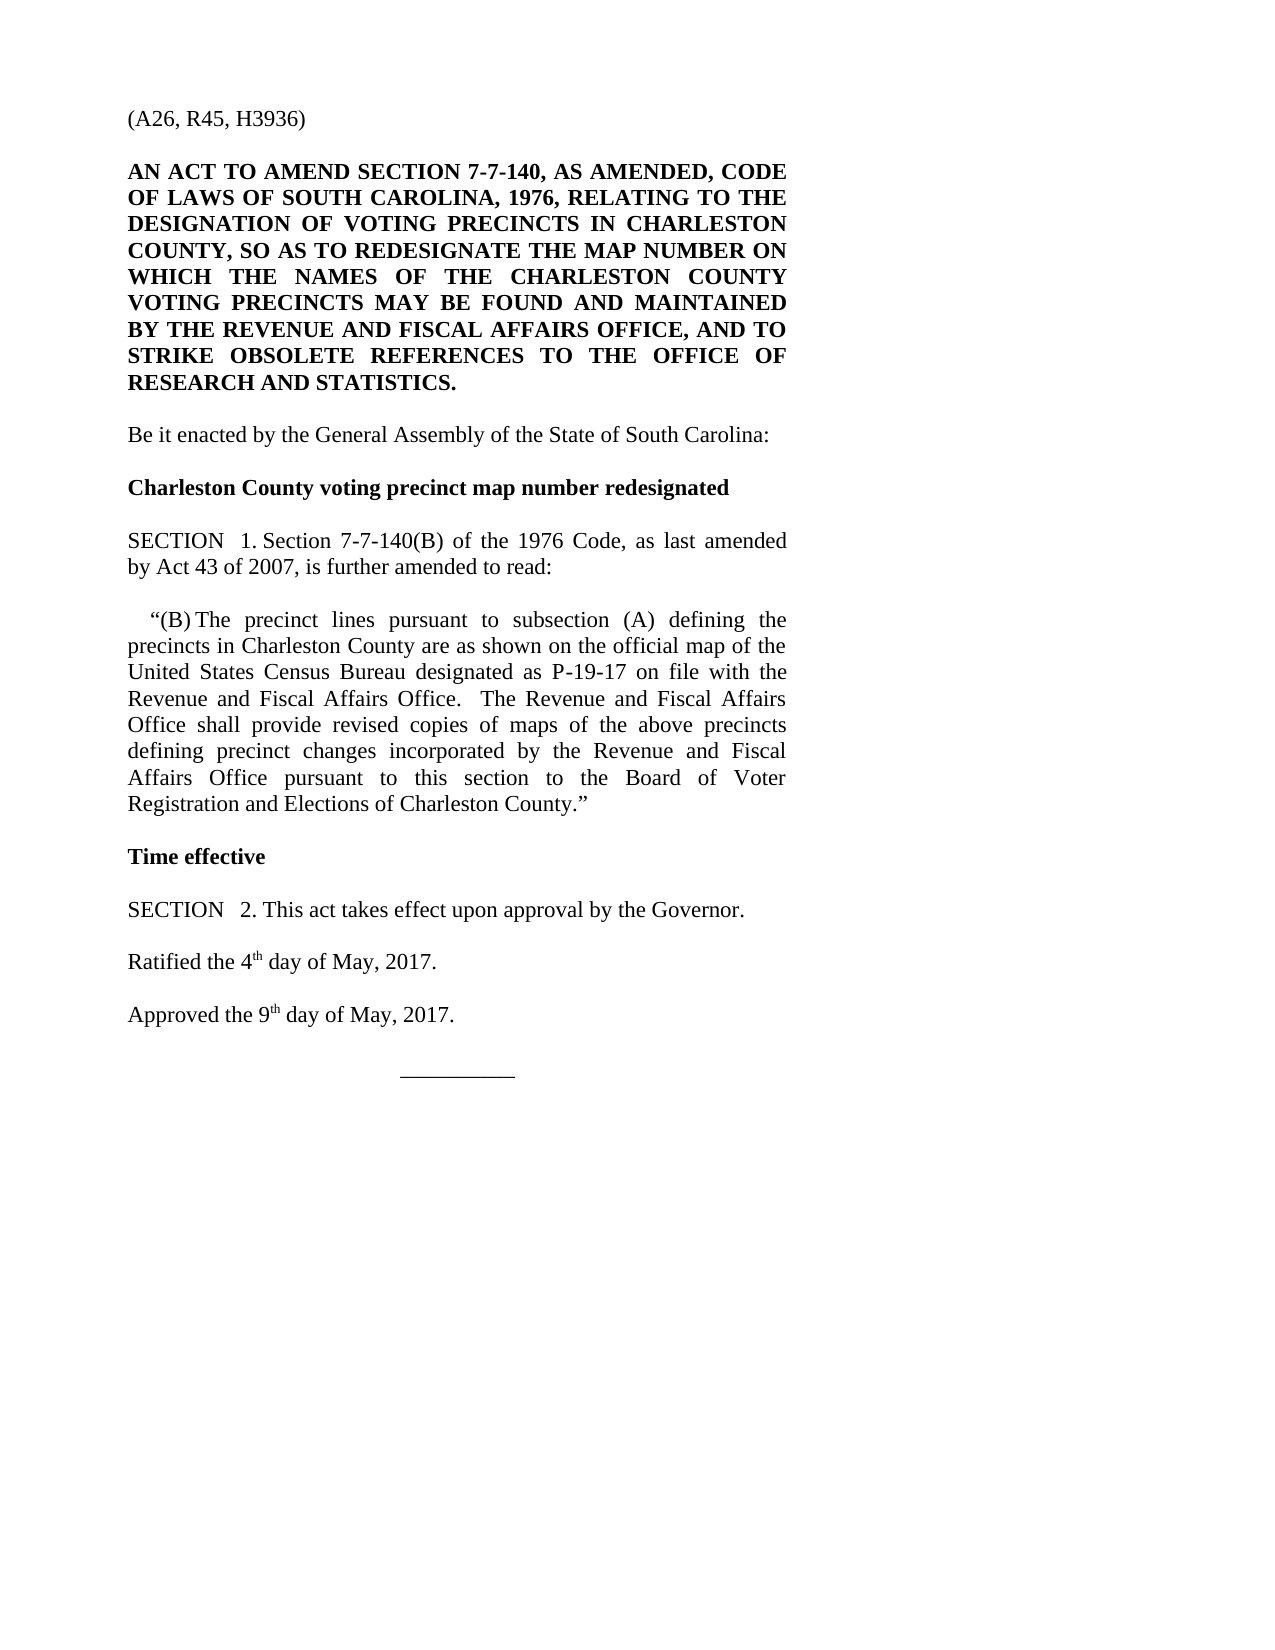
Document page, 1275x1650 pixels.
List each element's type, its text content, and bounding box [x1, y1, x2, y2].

text “(B) The precinct lines pursuant to subsection (A) defining the precincts in Charleston County are as shown on the official map of the United States Census Bureau designated as P-19-17 on file with the Revenue and Fiscal Affairs Office. The Revenue and Fiscal Affairs Office shall provide revised copies of maps of the above precincts defining precinct changes incorporated by the Revenue and Fiscal Affairs Office pursuant to this section to the Board of Voter Registration and Elections of Charleston County.” [127, 606, 787, 817]
text Time effective [127, 843, 787, 869]
text SECTION 2. This act takes effect upon approval by the Governor. [127, 896, 787, 922]
text AN ACT TO AMEND SECTION 7-7-140, AS AMENDED, CODE OF LAWS OF SOUTH CAROLINA, 1976, RELATING TO THE DESIGNATION OF VOTING PRECINCTS IN CHARLESTON COUNTY, SO AS TO REDESIGNATE THE MAP NUMBER ON WHICH THE NAMES OF THE CHARLESTON COUNTY VOTING PRECINCTS MAY BE FOUND AND MAINTAINED BY THE REVENUE AND FISCAL AFFAIRS OFFICE, AND TO STRIKE OBSOLETE REFERENCES TO THE OFFICE OF RESEARCH AND STATISTICS. [127, 158, 787, 395]
text SECTION 1. Section 7-7-140(B) of the 1976 Code, as last amended by Act 43 of 2007, is further amended to read: [127, 527, 787, 579]
text __________ [127, 1054, 787, 1080]
text Be it enacted by the General Assembly of the State of South Carolina: [127, 421, 787, 448]
text (A26, R45, H3936) [127, 105, 787, 131]
text Charleston County voting precinct map number redesignated [127, 474, 787, 500]
text Ratified the 4th day of May, 2017. [127, 948, 787, 975]
text Approved the 9th day of May, 2017. [127, 1001, 787, 1027]
